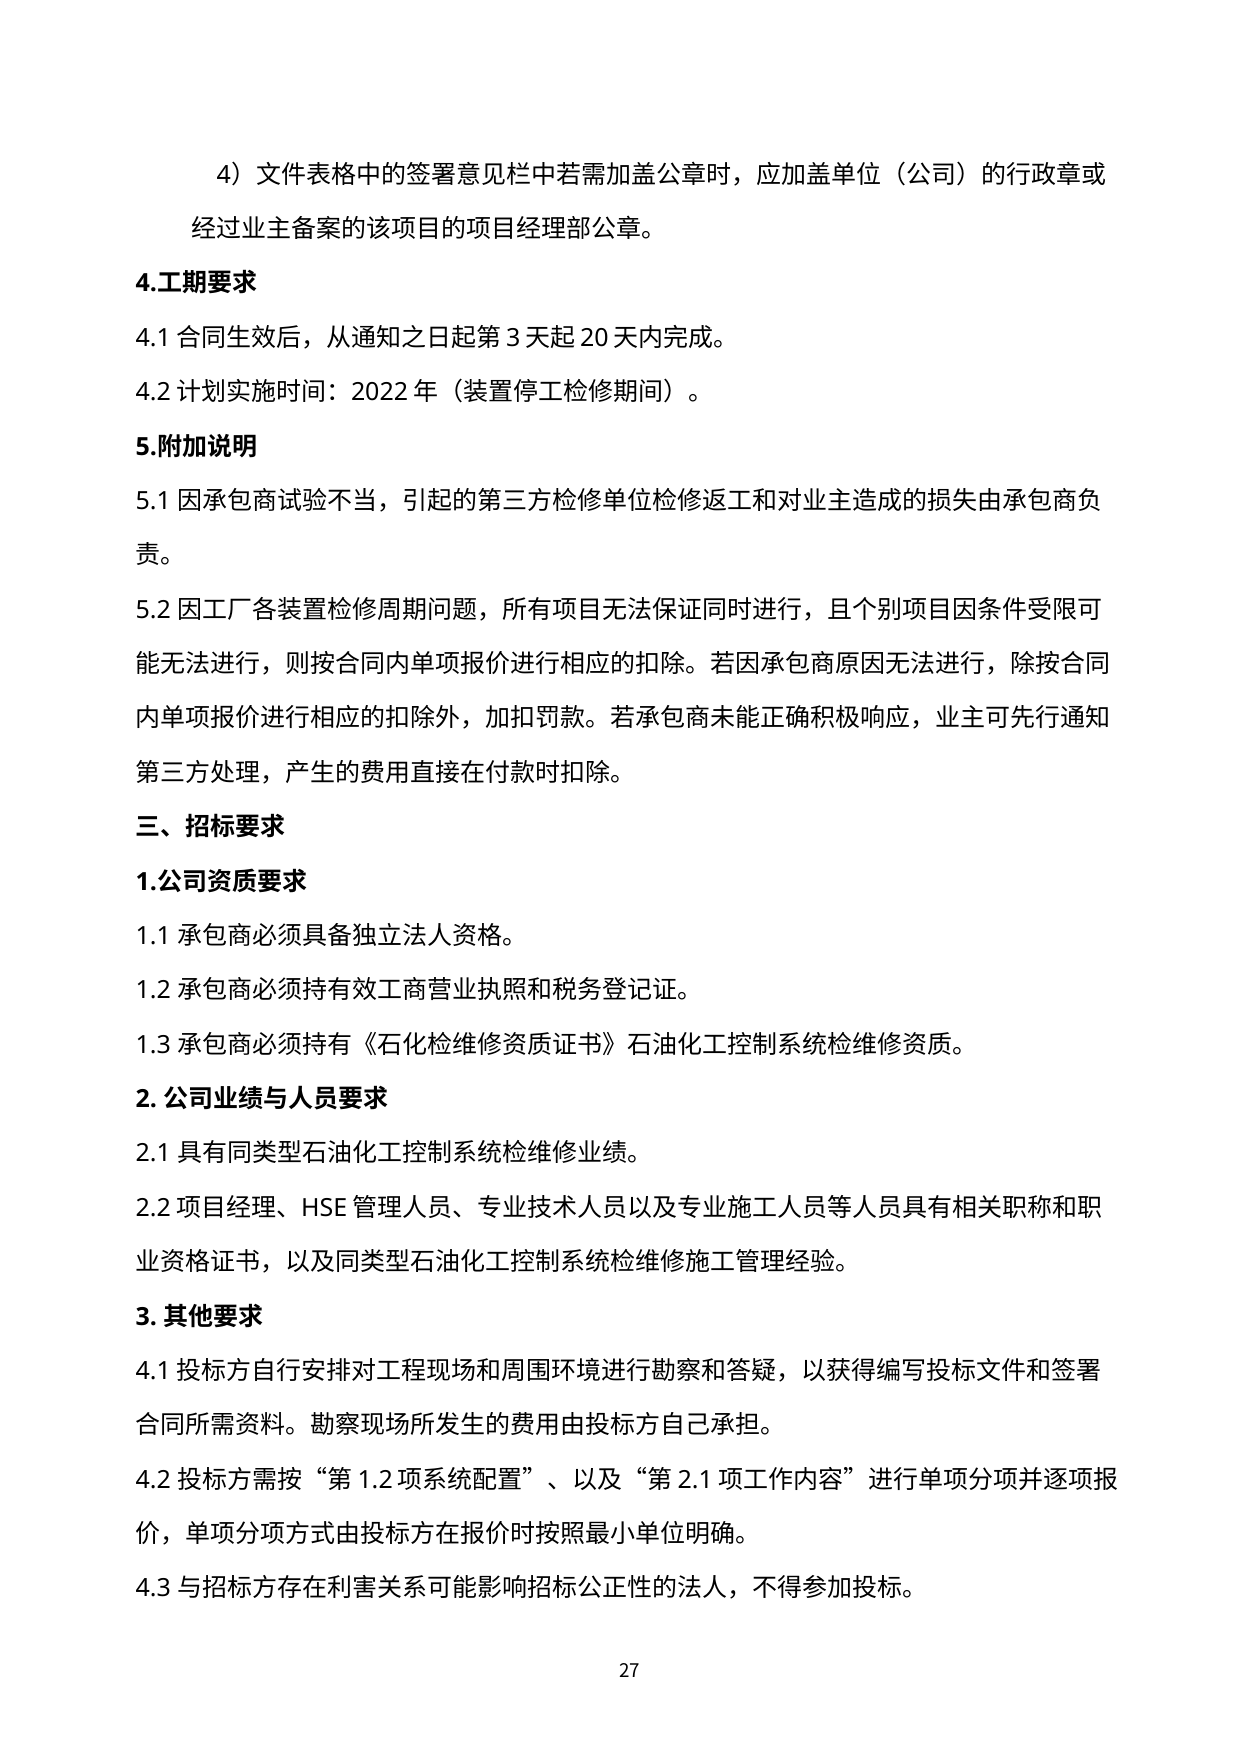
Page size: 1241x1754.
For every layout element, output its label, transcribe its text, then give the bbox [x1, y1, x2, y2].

text 2.2项目经理、HSE管理人员、专业技术人员以及专业施工人员等人员具有相关职称和职业资格证书，以及同类型石油化工控制系统检维修施工管理经验。 [135, 1187, 1123, 1278]
text 4.2计划实施时间：2022年（装置停工检修期间）。 [135, 372, 1123, 408]
title 2. 公司业绩与人员要求 [135, 1078, 1123, 1115]
text 1.2 承包商必须持有效工商营业执照和税务登记证。 [135, 970, 1123, 1006]
text 4.1投标方自行安排对工程现场和周围环境进行勘察和答疑，以获得编写投标文件和签署合同所需资料。勘察现场所发生的费用由投标方自己承担。 [135, 1350, 1123, 1441]
text 2.1 具有同类型石油化工控制系统检维修业绩。 [135, 1133, 1123, 1169]
title 1.公司资质要求 [135, 861, 1123, 897]
text 5.1 因承包商试验不当，引起的第三方检修单位检修返工和对业主造成的损失由承包商负责。 [135, 480, 1123, 571]
text 4）文件表格中的签署意见栏中若需加盖公章时，应加盖单位（公司）的行政章或经过业主备案的该项目的项目经理部公章。 [191, 154, 1123, 245]
title 3. 其他要求 [135, 1296, 1123, 1332]
title 4.工期要求 [135, 263, 1123, 299]
text 1.3 承包商必须持有《石化检维修资质证书》石油化工控制系统检维修资质。 [135, 1024, 1123, 1060]
text 4.1合同生效后，从通知之日起第3天起20天内完成。 [135, 317, 1123, 353]
title 三、招标要求 [135, 807, 1123, 843]
text 1.1 承包商必须具备独立法人资格。 [135, 915, 1123, 952]
title 5.附加说明 [135, 426, 1123, 462]
text 4.2 投标方需按“第1.2项系统配置”、以及“第2.1项工作内容”进行单项分项并逐项报价，单项分项方式由投标方在报价时按照最小单位明确。 [135, 1459, 1123, 1550]
text 4.3 与招标方存在利害关系可能影响招标公正性的法人，不得参加投标。 [135, 1568, 1123, 1604]
text 5.2 因工厂各装置检修周期问题，所有项目无法保证同时进行，且个别项目因条件受限可能无法进行，则按合同内单项报价进行相应的扣除。若因承包商原因无法进行，除按合同内单项报价进行相应的扣除外，加扣罚款。若承包商未能正确积极响应，业主可先行通知第三方处理，产生的费用直接在付款时扣除。 [135, 589, 1123, 788]
